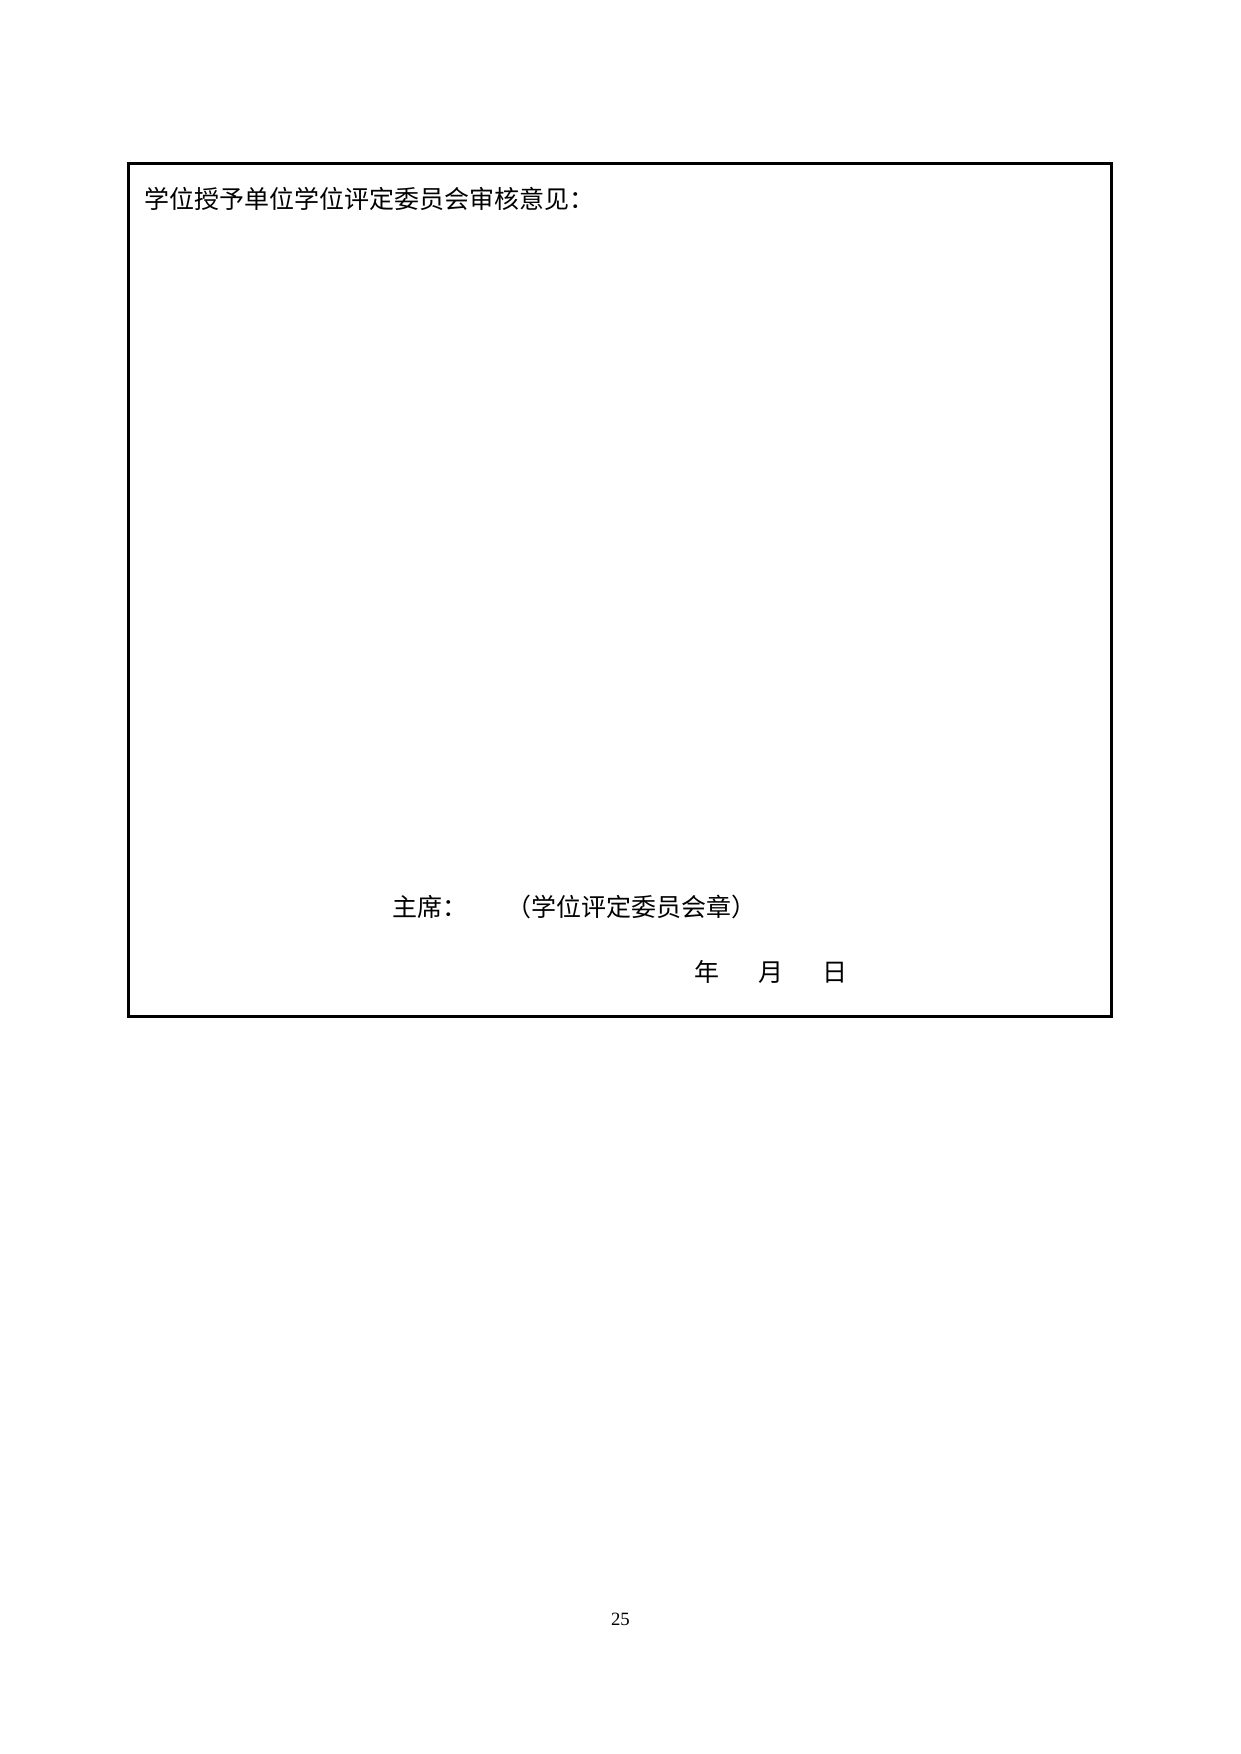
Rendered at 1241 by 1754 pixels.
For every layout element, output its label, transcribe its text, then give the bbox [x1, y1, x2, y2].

table_header 学位授予单位学位评定委员会审核意见： 主席： （学位评定委员会章） 年 月 日 [130, 165, 1110, 1015]
